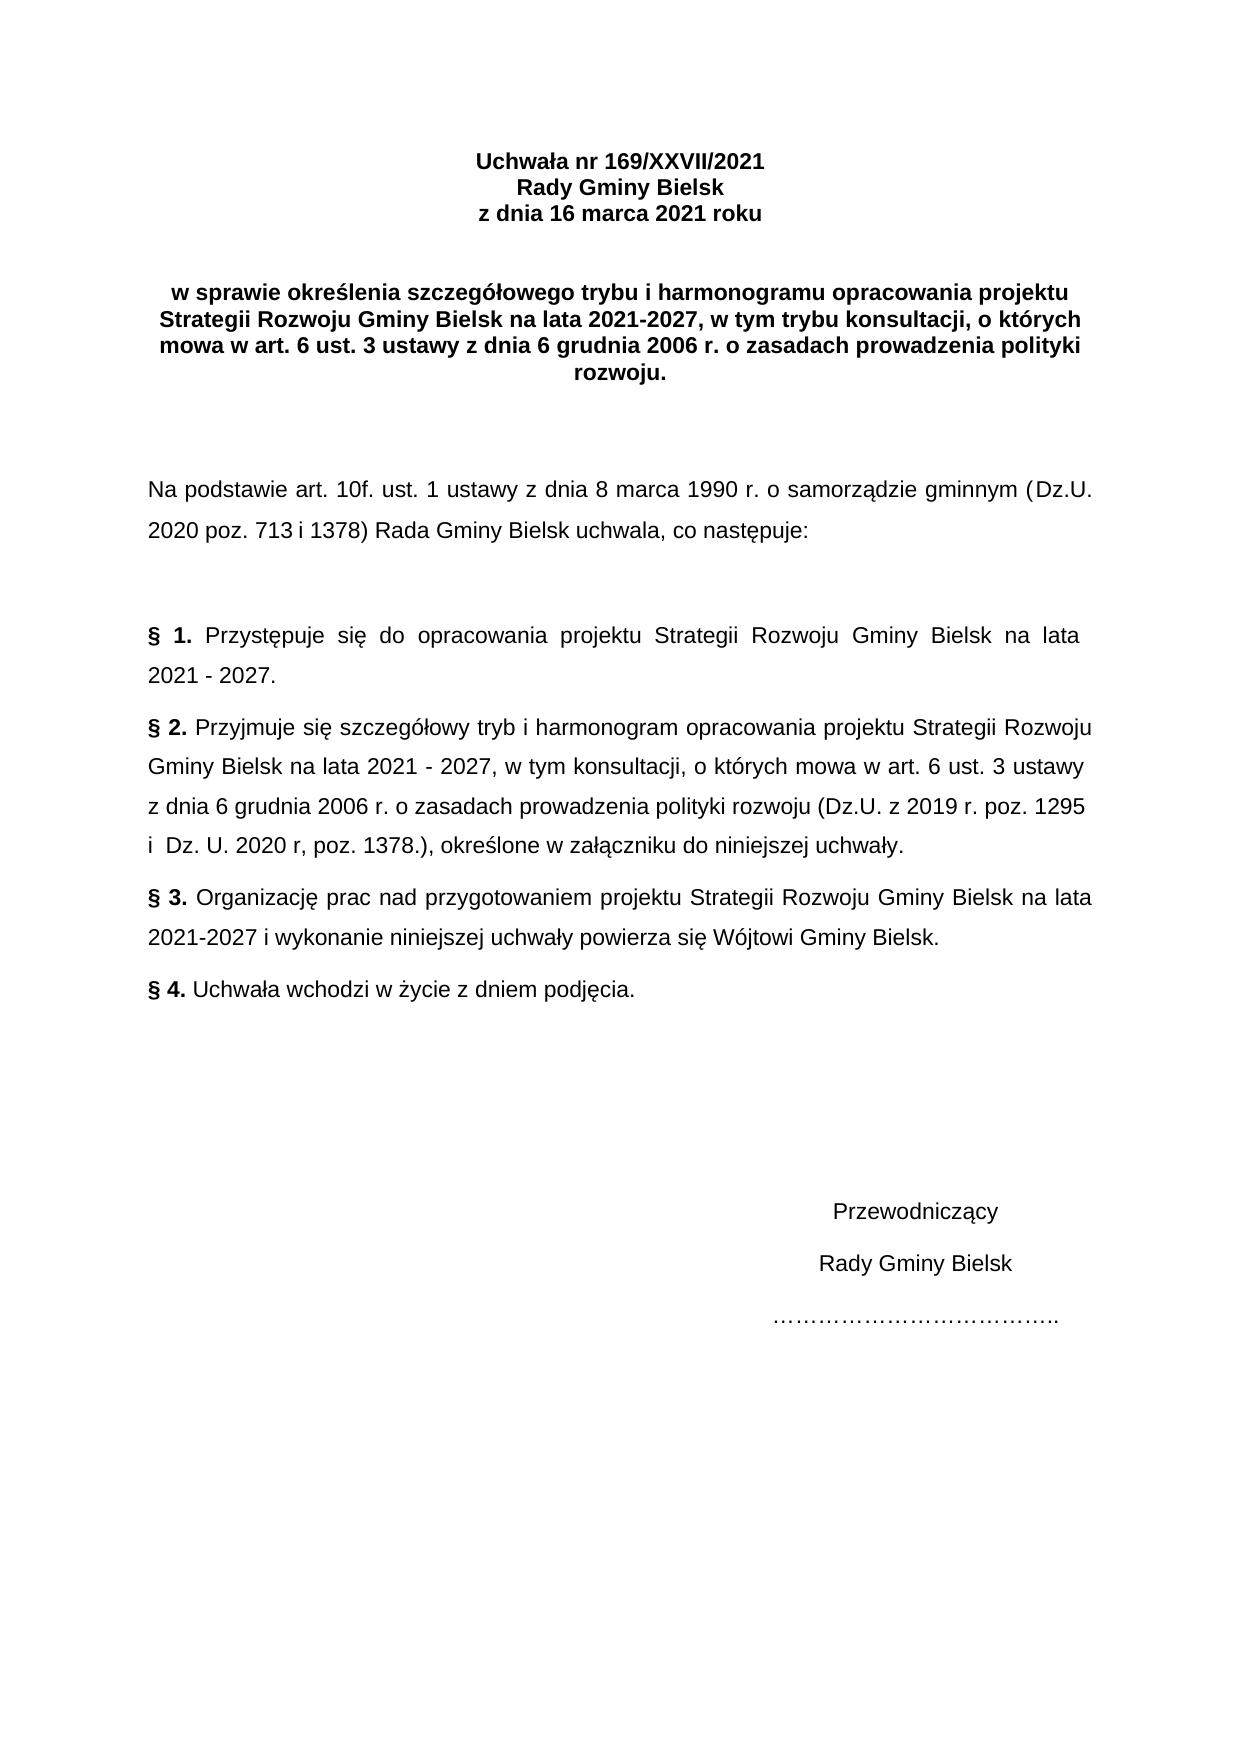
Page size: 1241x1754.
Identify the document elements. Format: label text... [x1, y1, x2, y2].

text Rady Gminy Bielsk [148, 174, 1093, 200]
text § 1. Przystępuje się do opracowania projektu Strategii Rozwoju Gminy Bielsk na lata 2021 - 2027. [148, 622, 1093, 688]
text ……………………………….. [738, 1302, 1093, 1328]
text w sprawie określenia szczegółowego trybu i harmonogramu opracowania projektu Strategii Rozwoju Gminy Bielsk na lata 2021-2027, w tym trybu konsultacji, o których mowa w art. 6 ust. 3 ustawy z dnia 6 grudnia 2006 r. o zasadach prowadzenia polityki rozwoju. [148, 279, 1093, 385]
text § 2. Przyjmuje się szczegółowy tryb i harmonogram opracowania projektu Strategii Rozwoju Gminy Bielsk na lata 2021 - 2027, w tym konsultacji, o których mowa w art. 6 ust. 3 ustawy z dnia 6 grudnia 2006 r. o zasadach prowadzenia polityki rozwoju (Dz.U. z 2019 r. poz. 1295 i Dz. U. 2020 r, poz. 1378.), określone w załączniku do niniejszej uchwały. [148, 714, 1093, 859]
text Uchwała nr 169/XXVII/2021 [148, 148, 1093, 174]
text Na podstawie art. 10f. ust. 1 ustawy z dnia 8 marca 1990 r. o samorządzie gminnym (Dz.U. 2020 poz. 713 i 1378) Rada Gminy Bielsk uchwala, co następuje: [148, 476, 1093, 544]
text § 3. Organizację prac nad przygotowaniem projektu Strategii Rozwoju Gminy Bielsk na lata 2021-2027 i wykonanie niniejszej uchwały powierza się Wójtowi Gminy Bielsk. [148, 884, 1093, 950]
text z dnia 16 marca 2021 roku [148, 200, 1093, 227]
text Przewodniczący [738, 1198, 1093, 1224]
text Rady Gminy Bielsk [738, 1249, 1093, 1276]
text § 4. Uchwała wchodzi w życie z dniem podjęcia. [148, 976, 1093, 1002]
